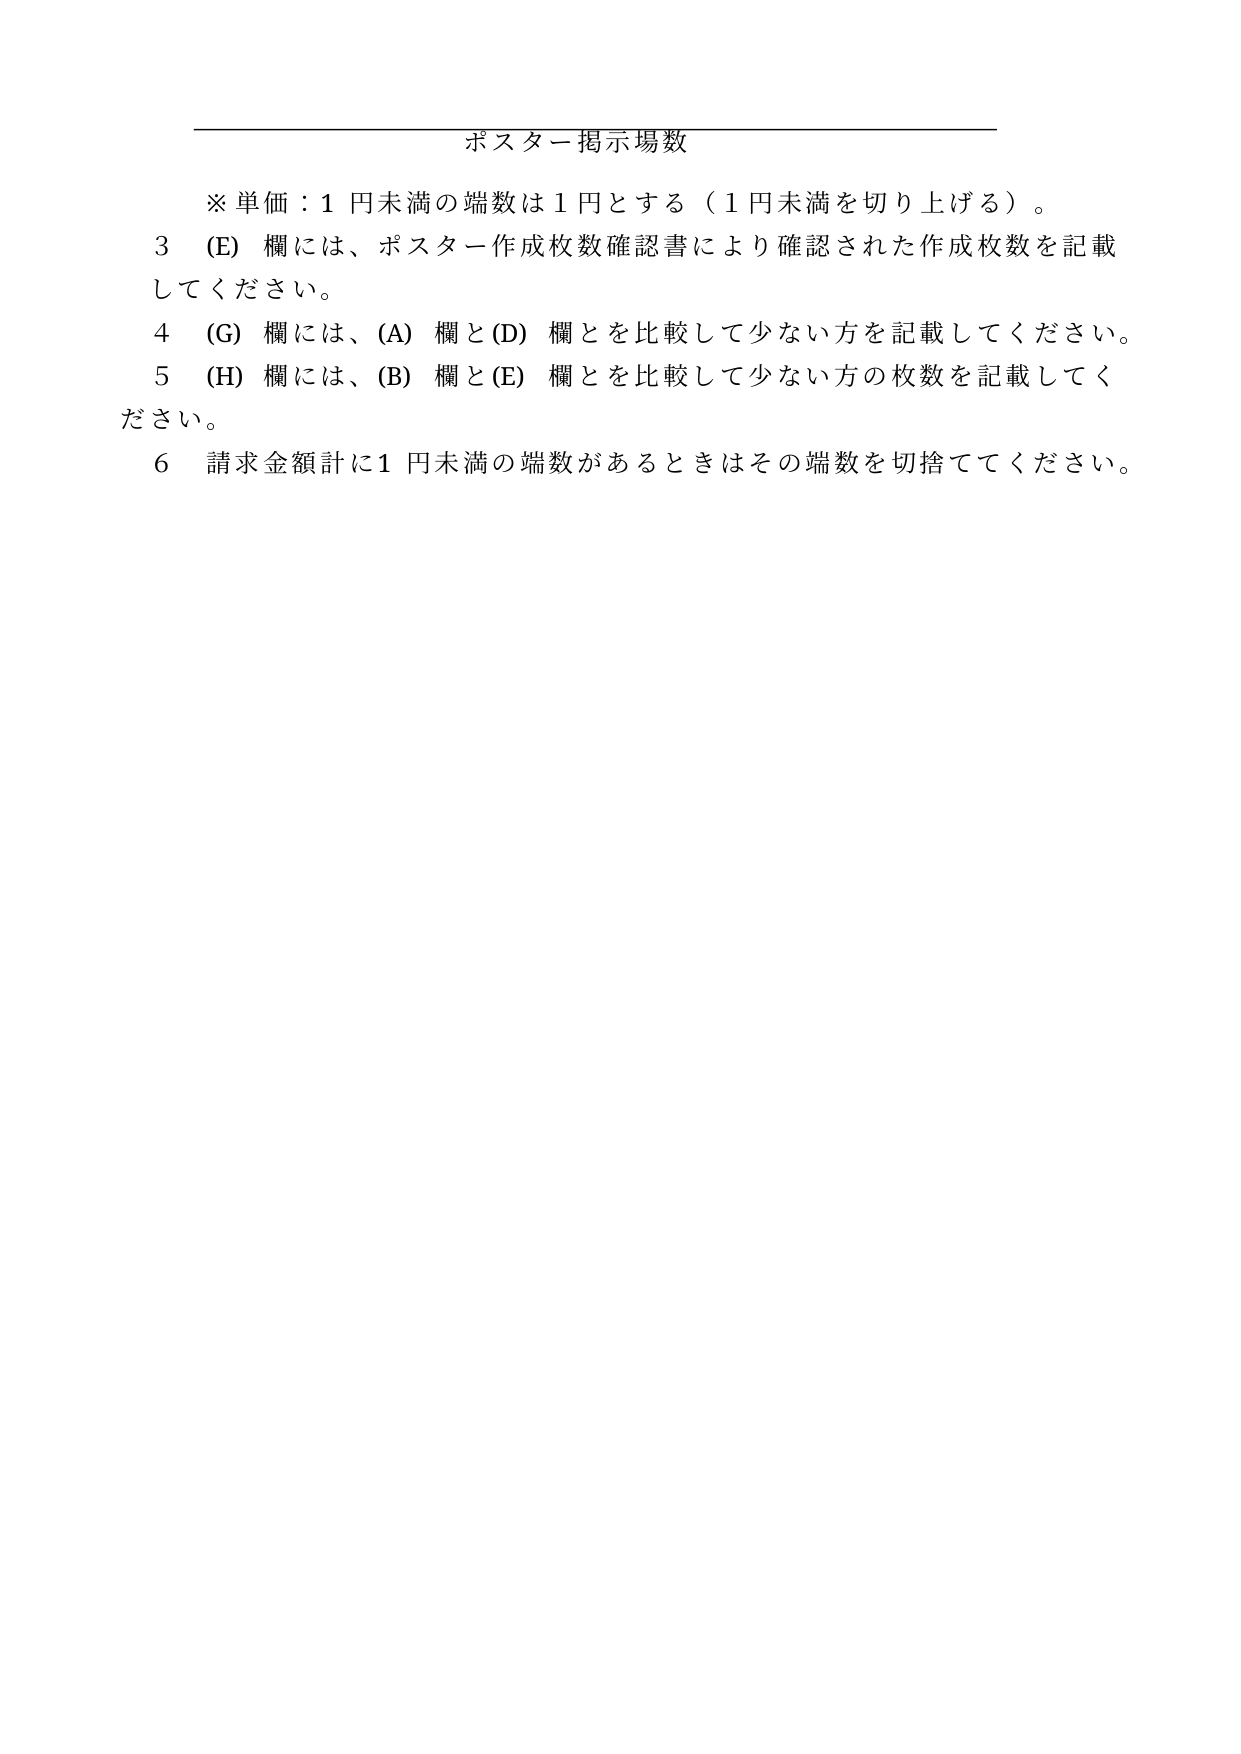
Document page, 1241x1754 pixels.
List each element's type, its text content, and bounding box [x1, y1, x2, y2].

text ポスター掲示場数 [149, 119, 1108, 162]
text ３ (E)欄には、ポスター作成枚数確認書により確認された作成枚数を記載してください。 [91, 223, 1119, 310]
text ５ (H)欄には、(B)欄と(E)欄とを比較して少ない方の枚数を記載してください。 [91, 353, 1119, 440]
text ４ (G)欄には、(A)欄と(D)欄とを比較して少ない方を記載してください。 [91, 310, 1119, 353]
text ６ 請求金額計に1円未満の端数があるときはその端数を切捨ててください。 [91, 440, 1119, 483]
text ※単価：1円未満の端数は１円とする（１円未満を切り上げる）。 [121, 180, 1119, 223]
